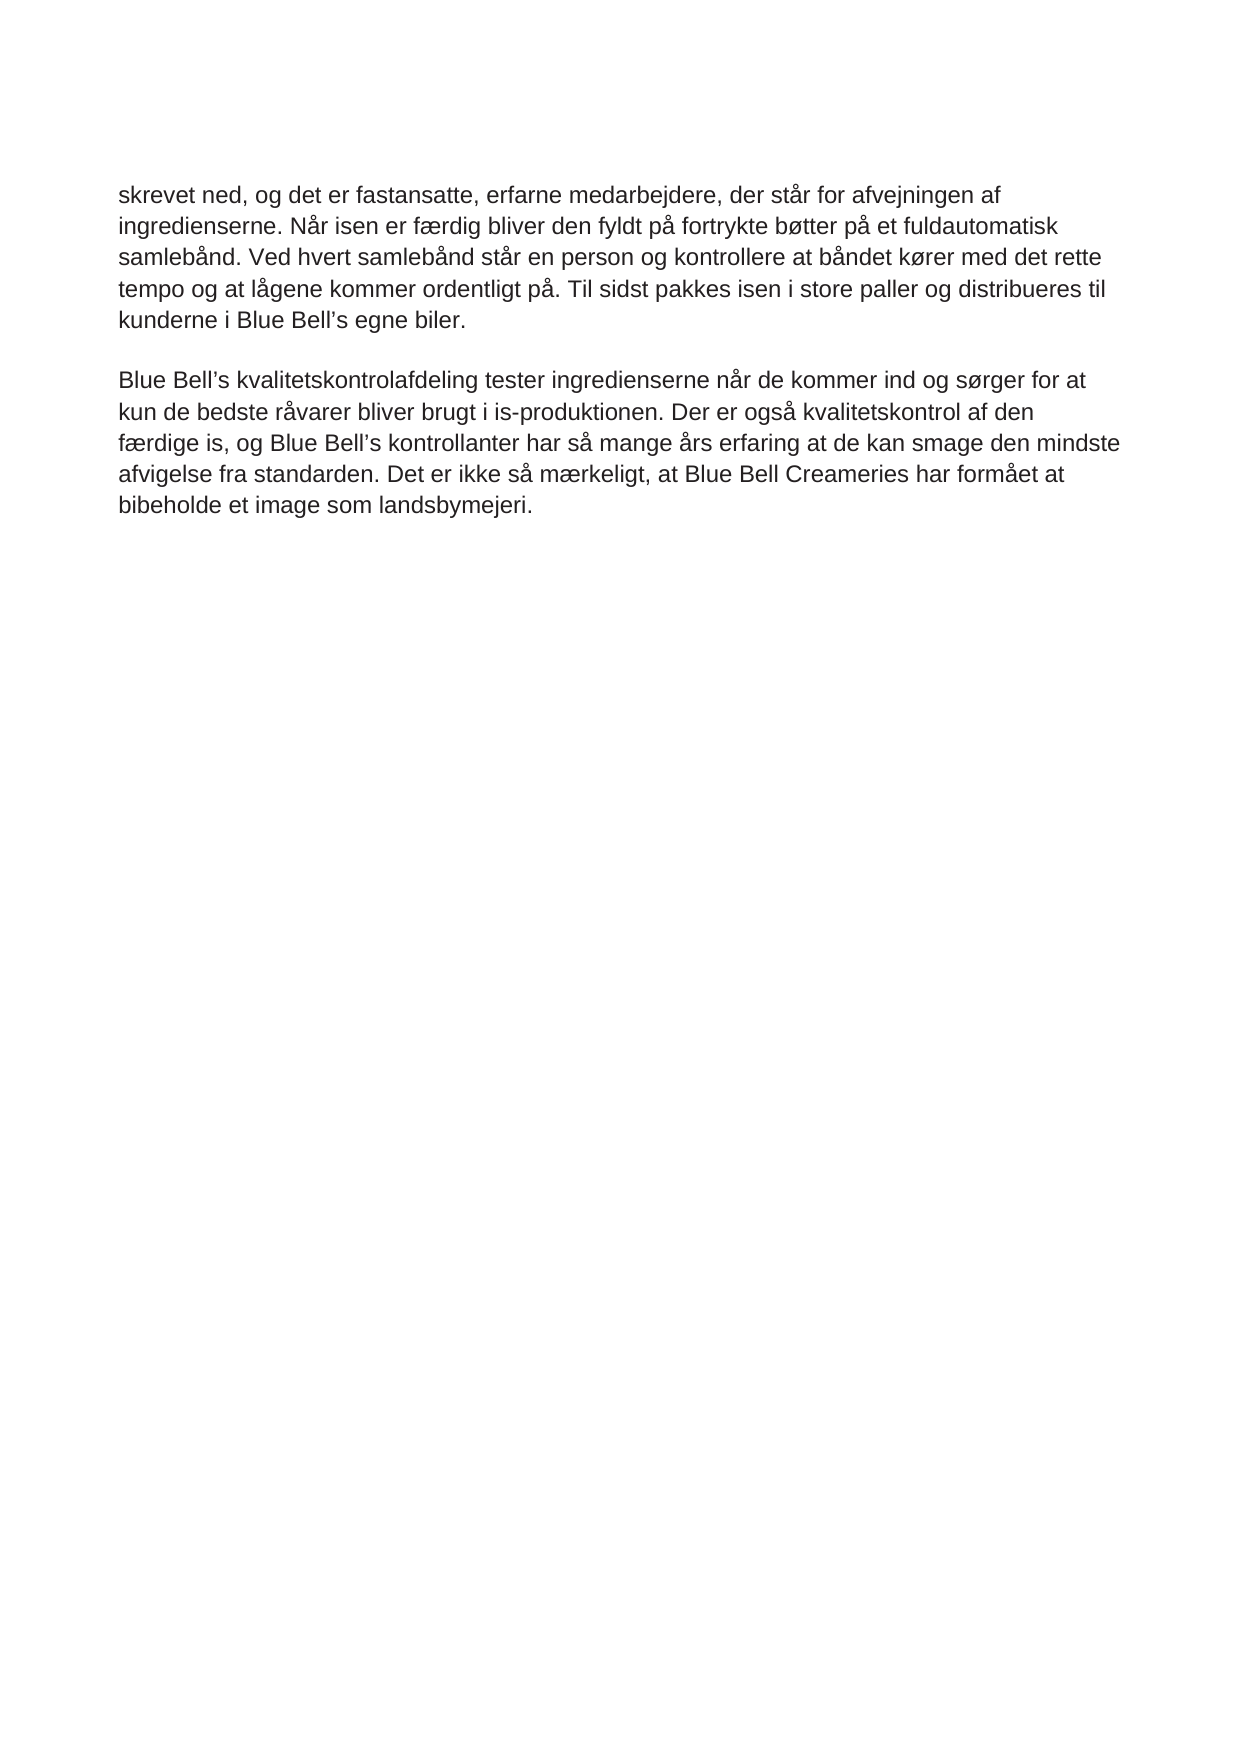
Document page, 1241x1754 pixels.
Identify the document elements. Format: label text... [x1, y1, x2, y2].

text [118, 177, 1122, 333]
text Blue Bell’s kvalitetskontrolafdeling tester ingredienserne når de kommer ind og sørger for at kun de bedste råvarer bliver brugt i is-produktionen. Der er også kvalitetskontrol af den færdige is, og Blue Bell’s kontrollanter har så mange års erfaring at de kan smage den mindste afvigelse fra standarden. Det er ikke så mærkeligt, at Blue Bell Creameries har formået at bibeholde et image som landsbymejeri. [118, 363, 1122, 519]
